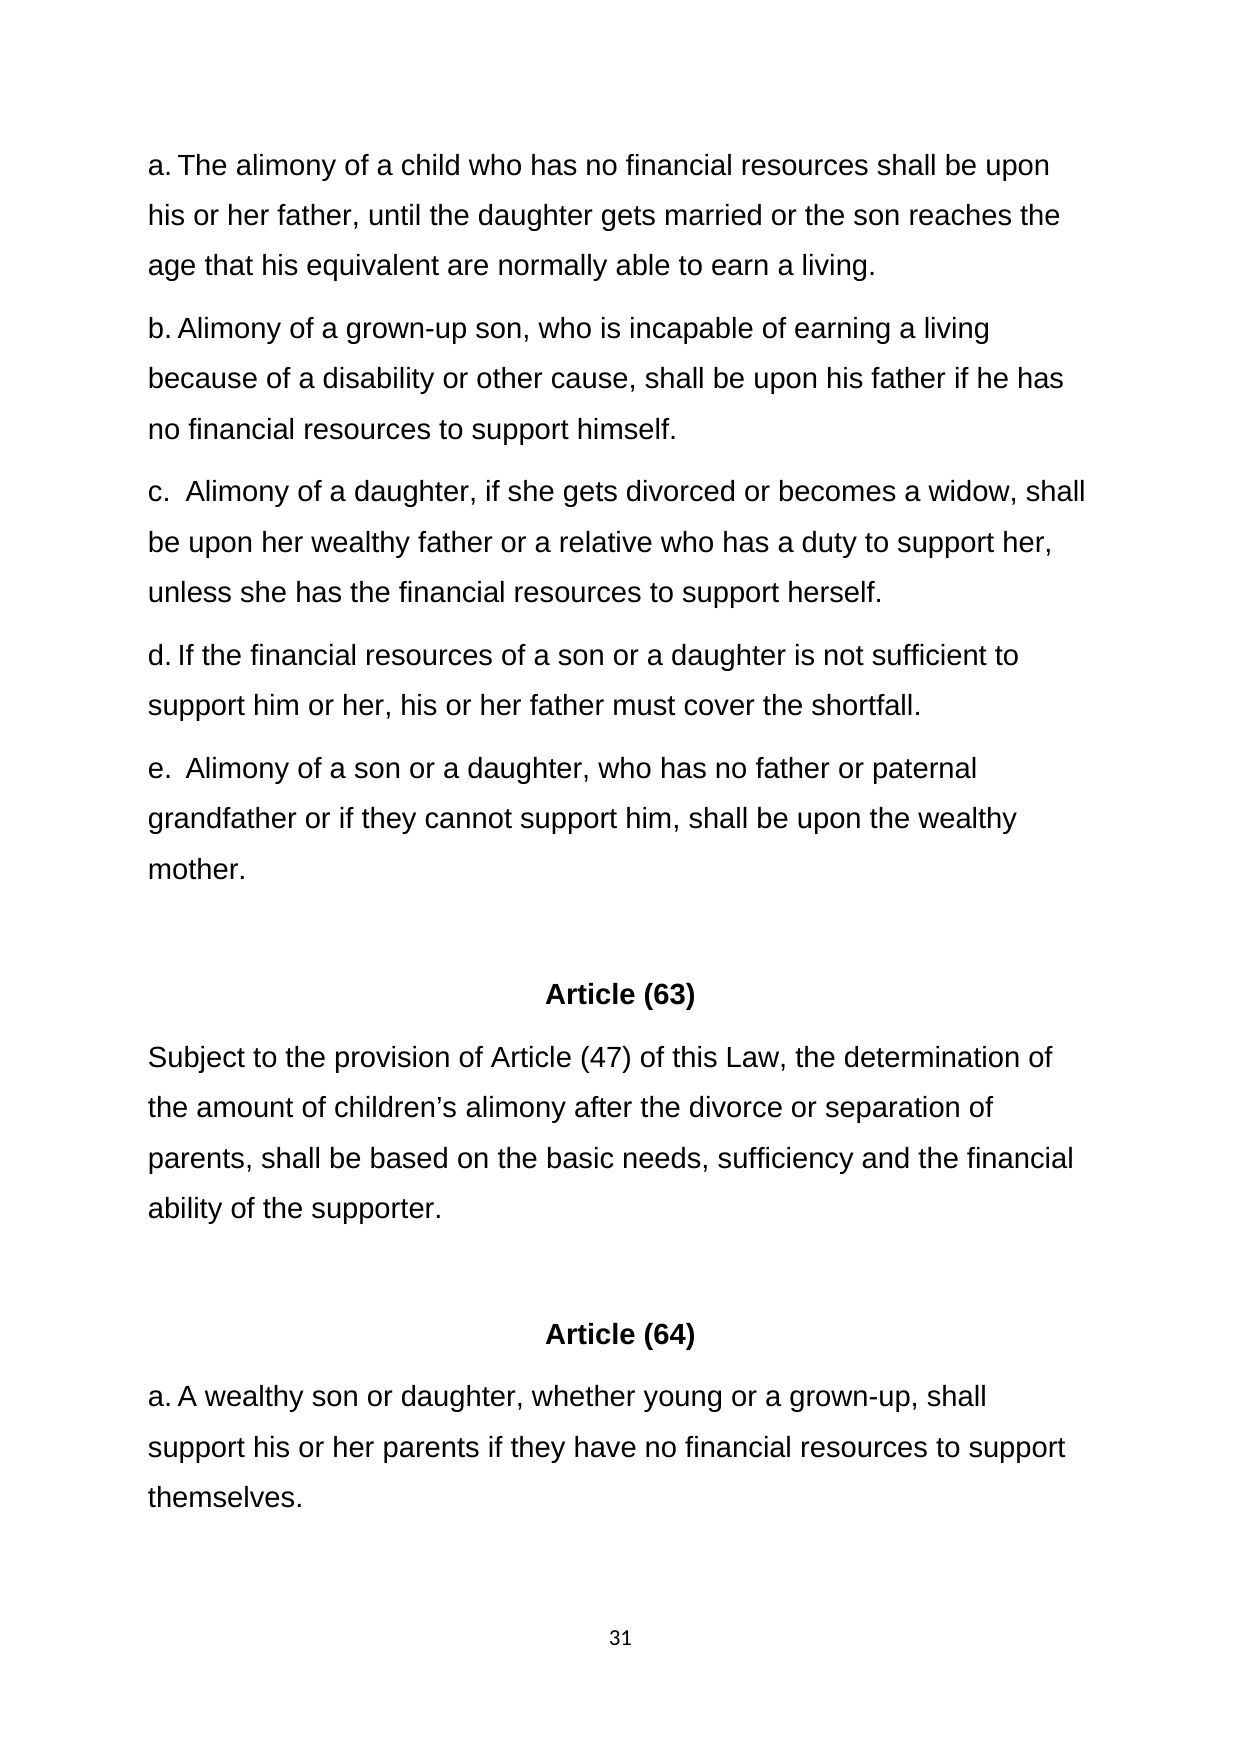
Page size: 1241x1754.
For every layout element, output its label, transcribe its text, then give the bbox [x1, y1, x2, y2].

text e. Alimony of a son or a daughter, who has no father or paternal grandfather or if they cannot support him, shall be upon the wealthy mother. [148, 751, 1093, 885]
text d. If the financial resources of a son or a daughter is not sufficient to support him or her, his or her father must cover the shortfall. [148, 638, 1093, 722]
text a. A wealthy son or daughter, whether young or a grown-up, shall support his or her parents if they have no financial resources to support themselves. [148, 1379, 1093, 1514]
text Subject to the provision of Article (47) of this Law, the determination of the amount of children’s alimony after the divorce or separation of parents, shall be based on the basic needs, sufficiency and the financial ability of the supporter. [148, 1040, 1093, 1224]
text Article (63) [148, 977, 1093, 1011]
text c. Alimony of a daughter, if she gets divorced or becomes a widow, shall be upon her wealthy father or a relative who has a duty to support her, unless she has the financial resources to support herself. [148, 474, 1093, 609]
text Article (64) [148, 1317, 1093, 1350]
text a. The alimony of a child who has no financial resources shall be upon his or her father, until the daughter gets married or the son reaches the age that his equivalent are normally able to earn a living. [148, 148, 1093, 282]
text b. Alimony of a grown-up son, who is incapable of earning a living because of a disability or other cause, shall be upon his father if he has no financial resources to support himself. [148, 311, 1093, 445]
